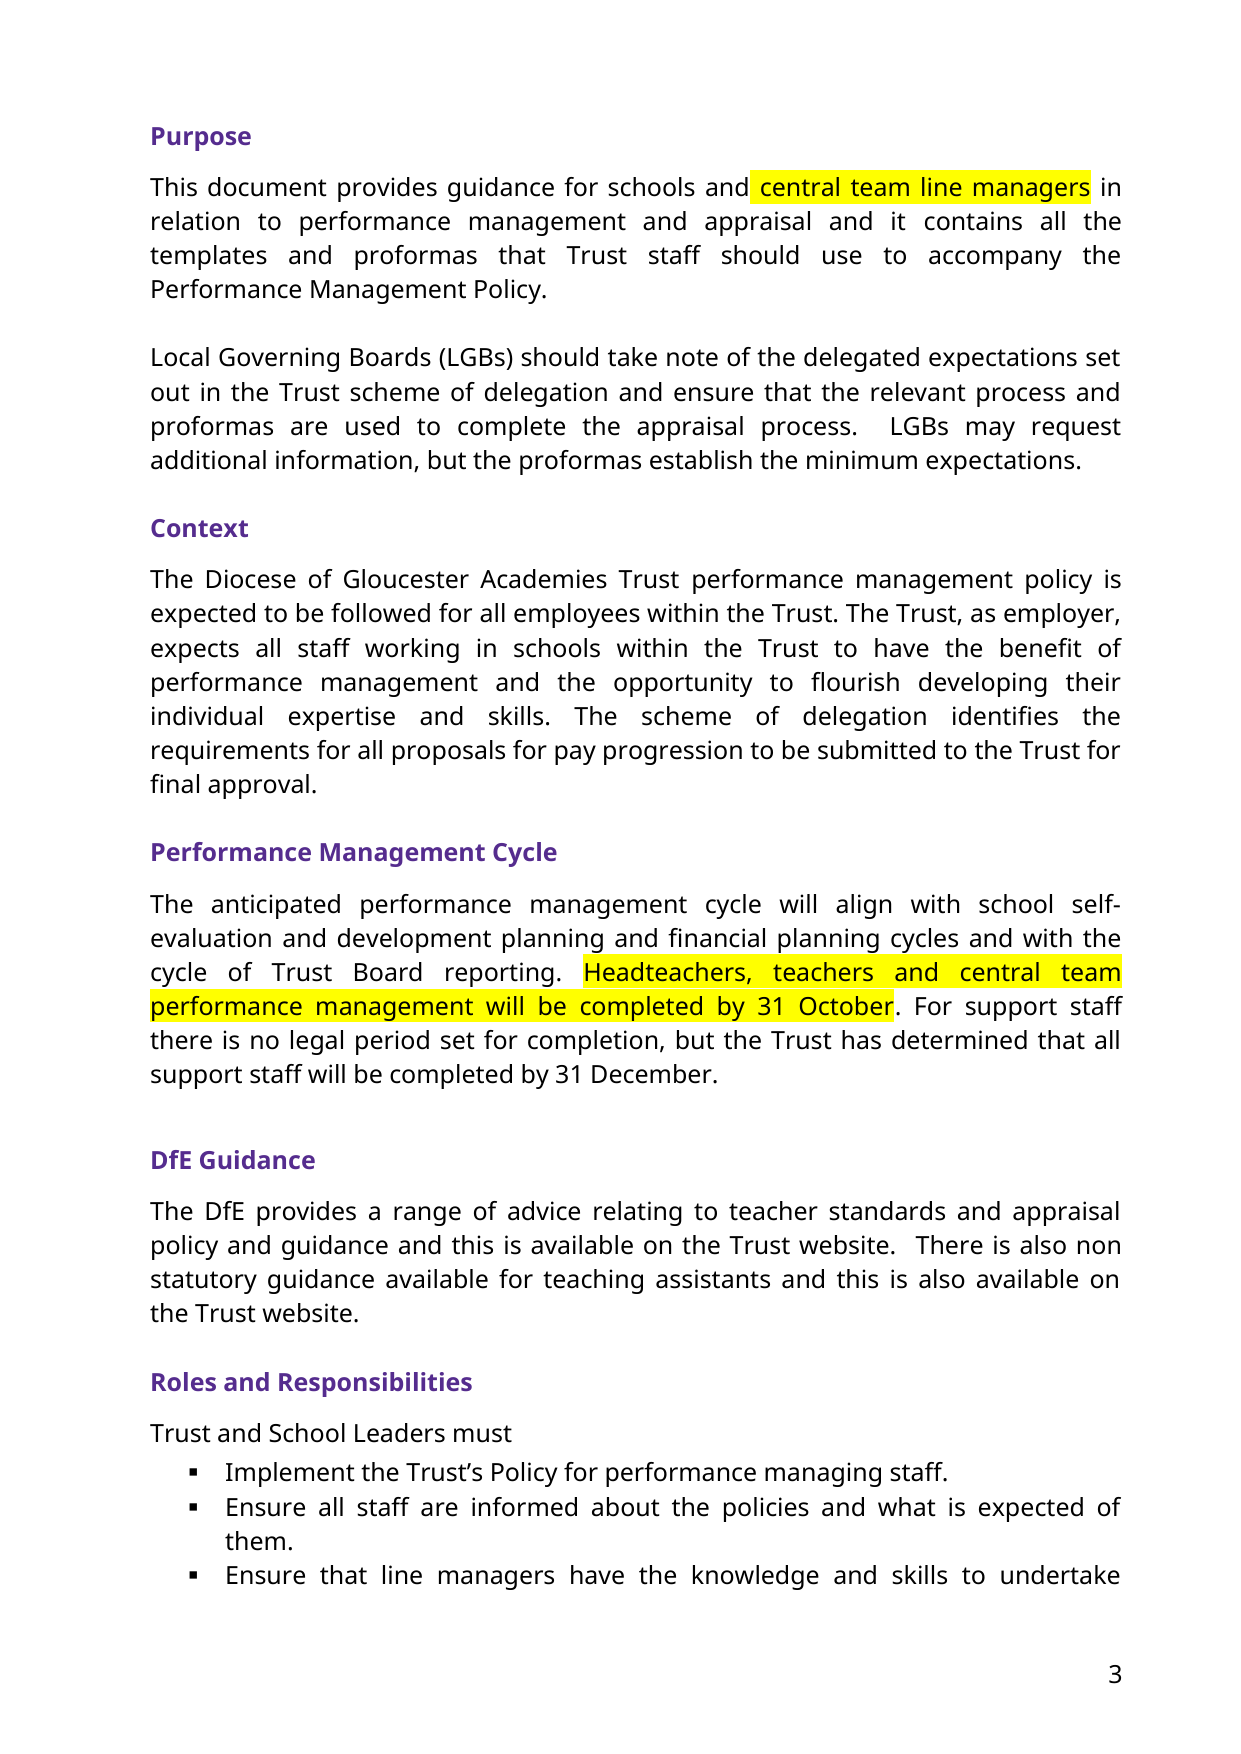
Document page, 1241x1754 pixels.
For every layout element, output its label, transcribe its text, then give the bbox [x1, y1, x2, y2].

text The Diocese of Gloucester Academies Trust performance management policy is expected to be followed for all employees within the Trust. The Trust, as employer, expects all staff working in schools within the Trust to have the benefit of performance management and the opportunity to flourish developing their individual expertise and skills. The scheme of delegation identifies the requirements for all proposals for pay progression to be submitted to the Trust for final approval. [150, 562, 1122, 801]
text This document provides guidance for schools and central team line managers in relation to performance management and appraisal and it contains all the templates and proformas that Trust staff should use to accompany the Performance Management Policy. [150, 170, 1122, 306]
text The anticipated performance management cycle will align with school self-evaluation and development planning and financial planning cycles and with the cycle of Trust Board reporting. Headteachers, teachers and central team performance management will be completed by 31 October. For support staff there is no legal period set for completion, but the Trust has determined that all support staff will be completed by 31 December. [150, 886, 1122, 1091]
subtitle DfE Guidance [150, 1142, 1122, 1176]
subtitle Roles and Responsibilities [150, 1364, 1122, 1398]
list Implement the Trust’s Policy for performance managing staff. [187, 1455, 1122, 1489]
text The DfE provides a range of advice relating to teacher standards and appraisal policy and guidance and this is available on the Trust website. There is also non statutory guidance available for teaching assistants and this is also available on the Trust website. [150, 1194, 1122, 1330]
subtitle Trust and School Leaders must [150, 1416, 1122, 1450]
subtitle Purpose [150, 118, 1122, 152]
subtitle Performance Management Cycle [150, 834, 1122, 869]
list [187, 1557, 1122, 1591]
text Local Governing Boards (LGBs) should take note of the delegated expectations set out in the Trust scheme of delegation and ensure that the relevant process and proformas are used to complete the appraisal process. LGBs may request additional information, but the proformas establish the minimum expectations. [150, 340, 1122, 476]
subtitle Context [150, 510, 1122, 544]
list Ensure all staff are informed about the policies and what is expected of them. [187, 1489, 1122, 1557]
